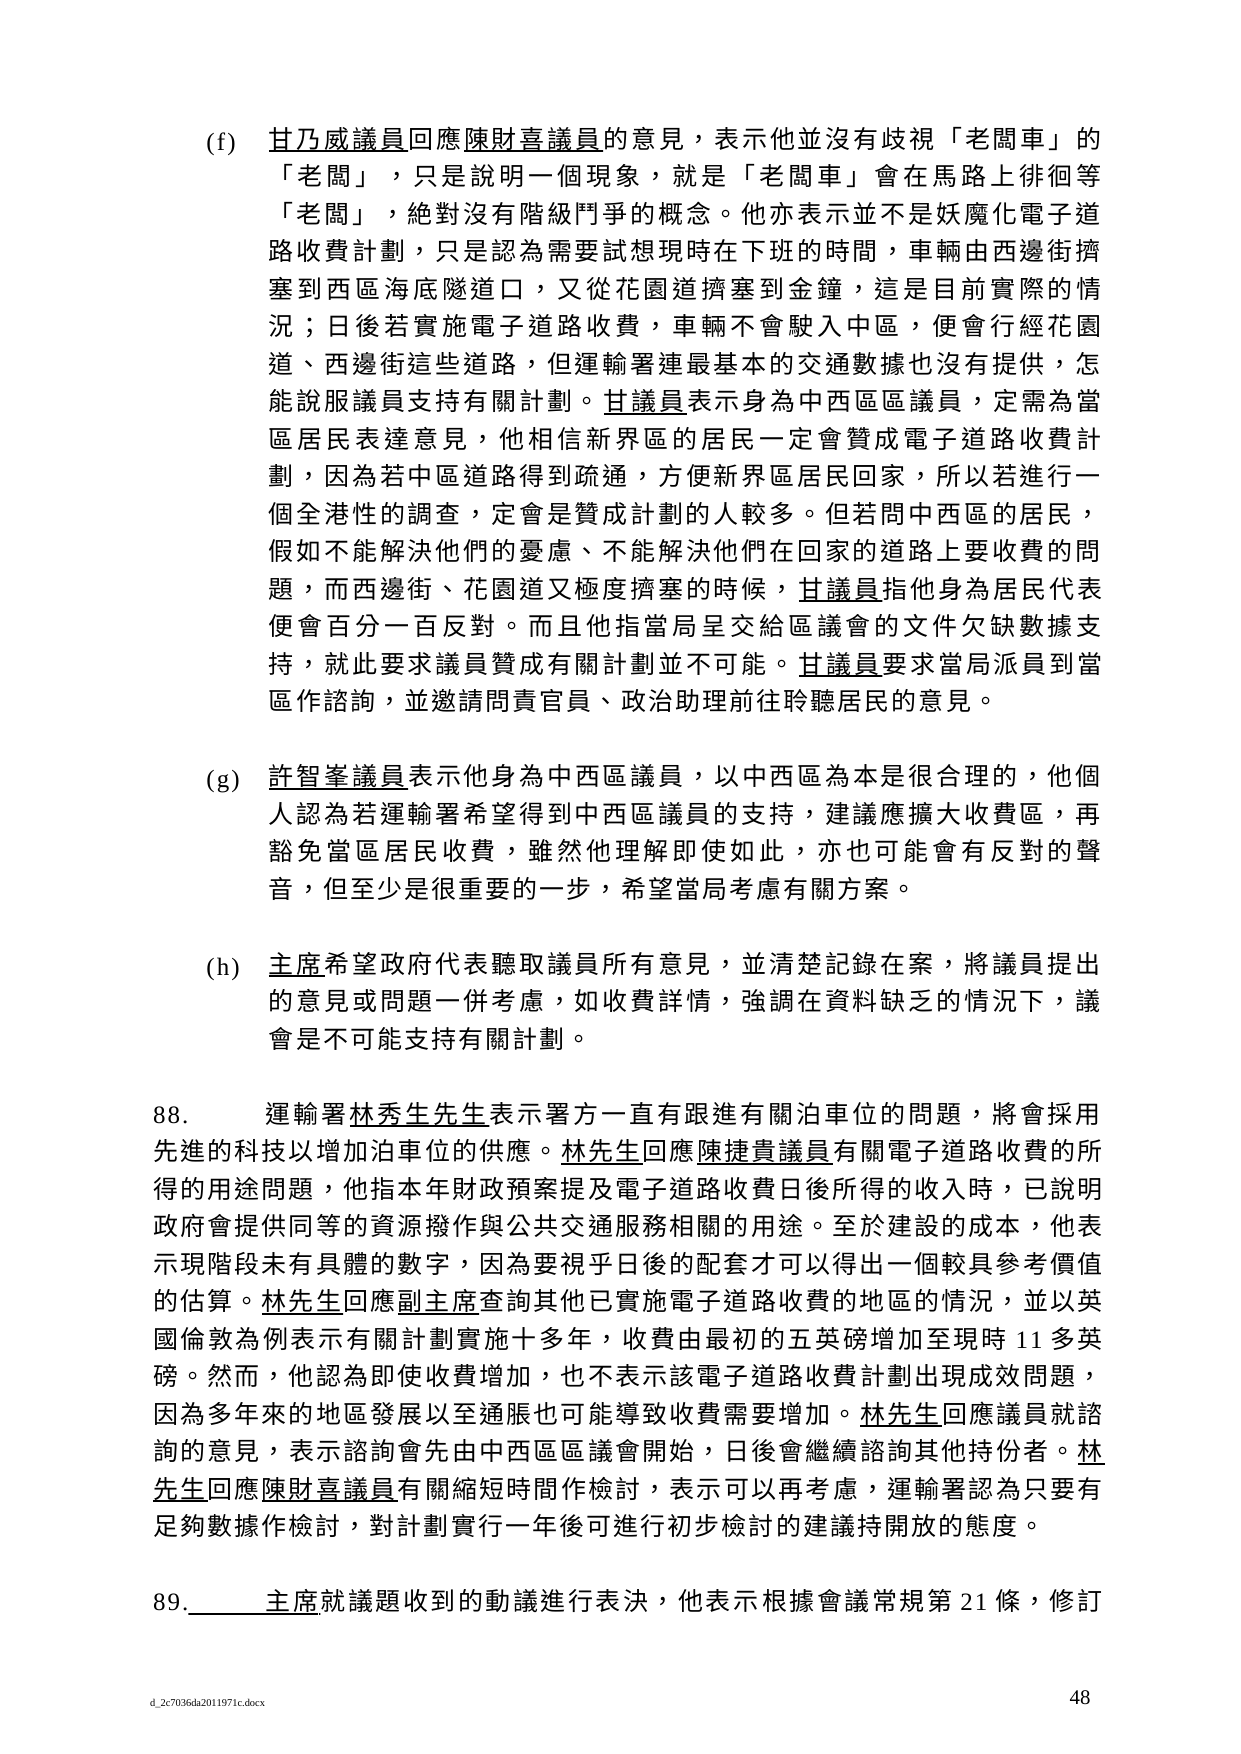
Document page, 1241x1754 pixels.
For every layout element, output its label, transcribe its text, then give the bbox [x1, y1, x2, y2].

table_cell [150, 1581, 1106, 1618]
table_cell (f) [150, 118, 266, 756]
table_cell 主席希望政府代表聽取議員所有意見，並清楚記錄在案，將議員提出的意見或問題一併考慮，如收費詳情，強調在資料缺乏的情況下，議會是不可能支持有關計劃。 [266, 943, 1106, 1093]
table_cell 運輸署林秀生先生表示署方一直有跟進有關泊車位的問題，將會採用先進的科技以增加泊車位的供應。林先生回應陳捷貴議員有關電子道路收費的所得的用途問題，他指本年財政預案提及電子道路收費日後所得的收入時，已說明政府會提供同等的資源撥作與公共交通服務相關的用途。至於建設的成本，他表示現階段未有具體的數字，因為要視乎日後的配套才可以得出一個較具參考價值的估算。林先生回應副主席查詢其他已實施電子道路收費的地區的情況，並以英國倫敦為例表示有關計劃實施十多年，收費由最初的五英磅增加至現時11多英磅。然而，他認為即使收費增加，也不表示該電子道路收費計劃出現成效問題，因為多年來的地區發展以至通脹也可能導致收費需要增加。林先生回應議員就諮詢的意見，表示諮詢會先由中西區區議會開始，日後會繼續諮詢其他持份者。林先生回應陳財喜議員有關縮短時間作檢討，表示可以再考慮，運輸署認為只要有足夠數據作檢討，對計劃實行一年後可進行初步檢討的建議持開放的態度。 [150, 1093, 1106, 1581]
table_cell 甘乃威議員回應陳財喜議員的意見，表示他並沒有歧視「老闆車」的「老闆」，只是說明一個現象，就是「老闆車」會在馬路上徘徊等「老闆」，絶對沒有階級鬥爭的概念。他亦表示並不是妖魔化電子道路收費計劃，只是認為需要試想現時在下班的時間，車輛由西邊街擠塞到西區海底隧道口，又從花園道擠塞到金鐘，這是目前實際的情況；日後若實施電子道路收費，車輛不會駛入中區，便會行經花園道、西邊街這些道路，但運輸署連最基本的交通數據也沒有提供，怎能說服議員支持有關計劃。甘議員表示身為中西區區議員，定需為當區居民表達意見，他相信新界區的居民一定會贊成電子道路收費計劃，因為若中區道路得到疏通，方便新界區居民回家，所以若進行一個全港性的調查，定會是贊成計劃的人較多。但若問中西區的居民，假如不能解決他們的憂慮、不能解決他們在回家的道路上要收費的問題，而西邊街、花園道又極度擠塞的時候，甘議員指他身為居民代表便會百分一百反對。而且他指當局呈交給區議會的文件欠缺數據支持，就此要求議員贊成有關計劃並不可能。甘議員要求當局派員到當區作諮詢，並邀請問責官員、政治助理前往聆聽居民的意見。 [266, 118, 1106, 756]
table_cell (g) [150, 756, 266, 943]
table_cell 許智峯議員表示他身為中西區議員，以中西區為本是很合理的，他個人認為若運輸署希望得到中西區議員的支持，建議應擴大收費區，再豁免當區居民收費，雖然他理解即使如此，亦也可能會有反對的聲音，但至少是很重要的一步，希望當局考慮有關方案。 [266, 756, 1106, 943]
table_cell (h) [150, 943, 266, 1093]
